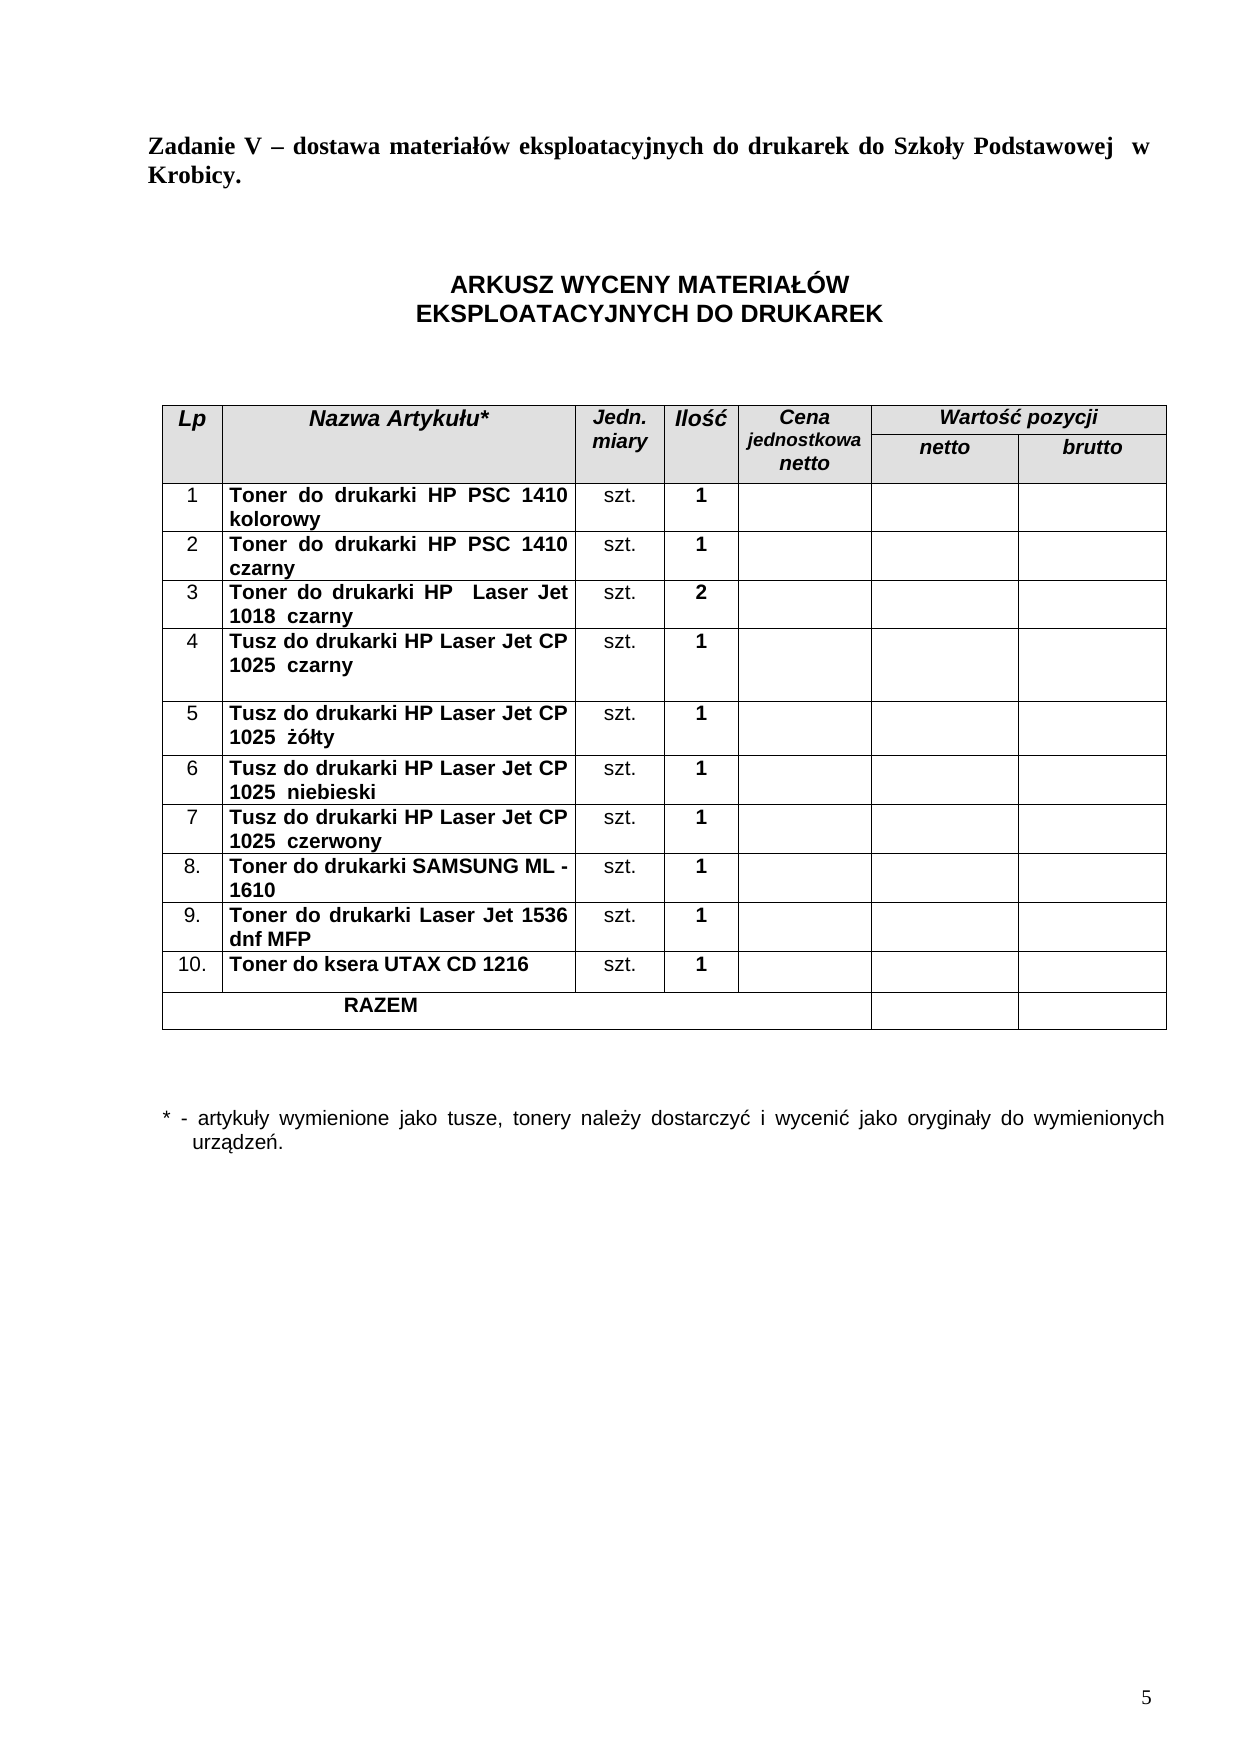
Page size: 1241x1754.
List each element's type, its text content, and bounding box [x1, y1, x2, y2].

table_cell szt. [576, 903, 664, 951]
table_cell [1019, 581, 1166, 628]
table_cell 8. [163, 854, 222, 902]
table_cell szt. [576, 702, 664, 755]
table_cell [872, 484, 1018, 531]
table_header Jedn. miary [576, 406, 664, 483]
table_cell 1 [665, 903, 738, 951]
table_cell [1019, 854, 1166, 902]
table_cell [1019, 484, 1166, 531]
table_cell 4 [163, 629, 222, 701]
table_cell 5 [163, 702, 222, 755]
table_cell szt. [576, 952, 664, 992]
table_cell [872, 805, 1018, 853]
table_cell [739, 532, 871, 580]
table_cell [1019, 903, 1166, 951]
table_cell [872, 903, 1018, 951]
table_cell [1019, 756, 1166, 804]
table_cell Toner do drukarki HP PSC 1410 czarny [223, 532, 575, 580]
table_cell Toner do drukarki HP Laser Jet 1018 czarny [223, 581, 575, 628]
subtitle Zadanie V – dostawa materiałów eksploatacyjnych do drukarek do Szkoły Podstawowej w Krobicy. [148, 131, 1152, 189]
table_cell 1 [665, 532, 738, 580]
table_cell 1 [665, 805, 738, 853]
table_cell [739, 805, 871, 853]
table_cell brutto [1019, 435, 1166, 483]
table_cell szt. [576, 854, 664, 902]
table_cell szt. [576, 532, 664, 580]
table_cell 1 [665, 629, 738, 701]
table_header Cena jednostkowa netto [739, 406, 871, 483]
table_cell Tusz do drukarki HP Laser Jet CP 1025 czerwony [223, 805, 575, 853]
table_cell 1 [665, 952, 738, 992]
table_cell [872, 629, 1018, 701]
table_cell [872, 952, 1018, 992]
table_header Wartość pozycji [872, 406, 1166, 434]
table_cell Tusz do drukarki HP Laser Jet CP 1025 żółty [223, 702, 575, 755]
table_cell [872, 756, 1018, 804]
table_cell [739, 903, 871, 951]
table_cell [872, 993, 1018, 1029]
table_cell 1 [665, 484, 738, 531]
table_cell szt. [576, 805, 664, 853]
table_cell Toner do drukarki Laser Jet 1536 dnf MFP [223, 903, 575, 951]
table_cell 6 [163, 756, 222, 804]
table_cell 1 [665, 854, 738, 902]
table_cell 1 [665, 756, 738, 804]
table_cell [872, 702, 1018, 755]
table_cell [1019, 805, 1166, 853]
table_cell 10. [163, 952, 222, 992]
table_cell [1019, 629, 1166, 701]
table_cell Tusz do drukarki HP Laser Jet CP 1025 niebieski [223, 756, 575, 804]
table_cell [739, 854, 871, 902]
table_cell 9. [163, 903, 222, 951]
table_cell netto [872, 435, 1018, 483]
table_cell [739, 952, 871, 992]
table_cell szt. [576, 629, 664, 701]
table_cell szt. [576, 484, 664, 531]
table_cell Toner do drukarki HP PSC 1410 kolorowy [223, 484, 575, 531]
table_cell Tusz do drukarki HP Laser Jet CP 1025 czarny [223, 629, 575, 701]
subtitle ARKUSZ WYCENY MATERIAŁÓW [148, 270, 1152, 299]
table_cell Toner do ksera UTAX CD 1216 [223, 952, 575, 992]
table_cell [1019, 702, 1166, 755]
table_header Nazwa Artykułu* [223, 406, 575, 483]
table_cell 7 [163, 805, 222, 853]
table_cell szt. [576, 581, 664, 628]
table_header Ilość [665, 406, 738, 483]
table_cell szt. [576, 756, 664, 804]
table_cell 2 [163, 532, 222, 580]
table_cell [1019, 532, 1166, 580]
table_header Lp [163, 406, 222, 483]
table_cell 1 [665, 702, 738, 755]
table_cell [739, 702, 871, 755]
text * - artykuły wymienione jako tusze, tonery należy dostarczyć i wycenić jako oryginały do wymienionych urządzeń. [162, 1106, 1166, 1154]
table_cell [739, 629, 871, 701]
table_cell 1 [163, 484, 222, 531]
table_cell 2 [665, 581, 738, 628]
table_cell RAZEM [163, 993, 871, 1029]
table_cell [872, 581, 1018, 628]
table_cell [1019, 993, 1166, 1029]
table_cell [872, 532, 1018, 580]
table_cell 3 [163, 581, 222, 628]
table_cell [1019, 952, 1166, 992]
table_cell [872, 854, 1018, 902]
table_cell Toner do drukarki SAMSUNG ML - 1610 [223, 854, 575, 902]
subtitle EKSPLOATACYJNYCH DO DRUKAREK [148, 299, 1152, 328]
table_cell [739, 581, 871, 628]
table_cell [739, 484, 871, 531]
table_cell [739, 756, 871, 804]
